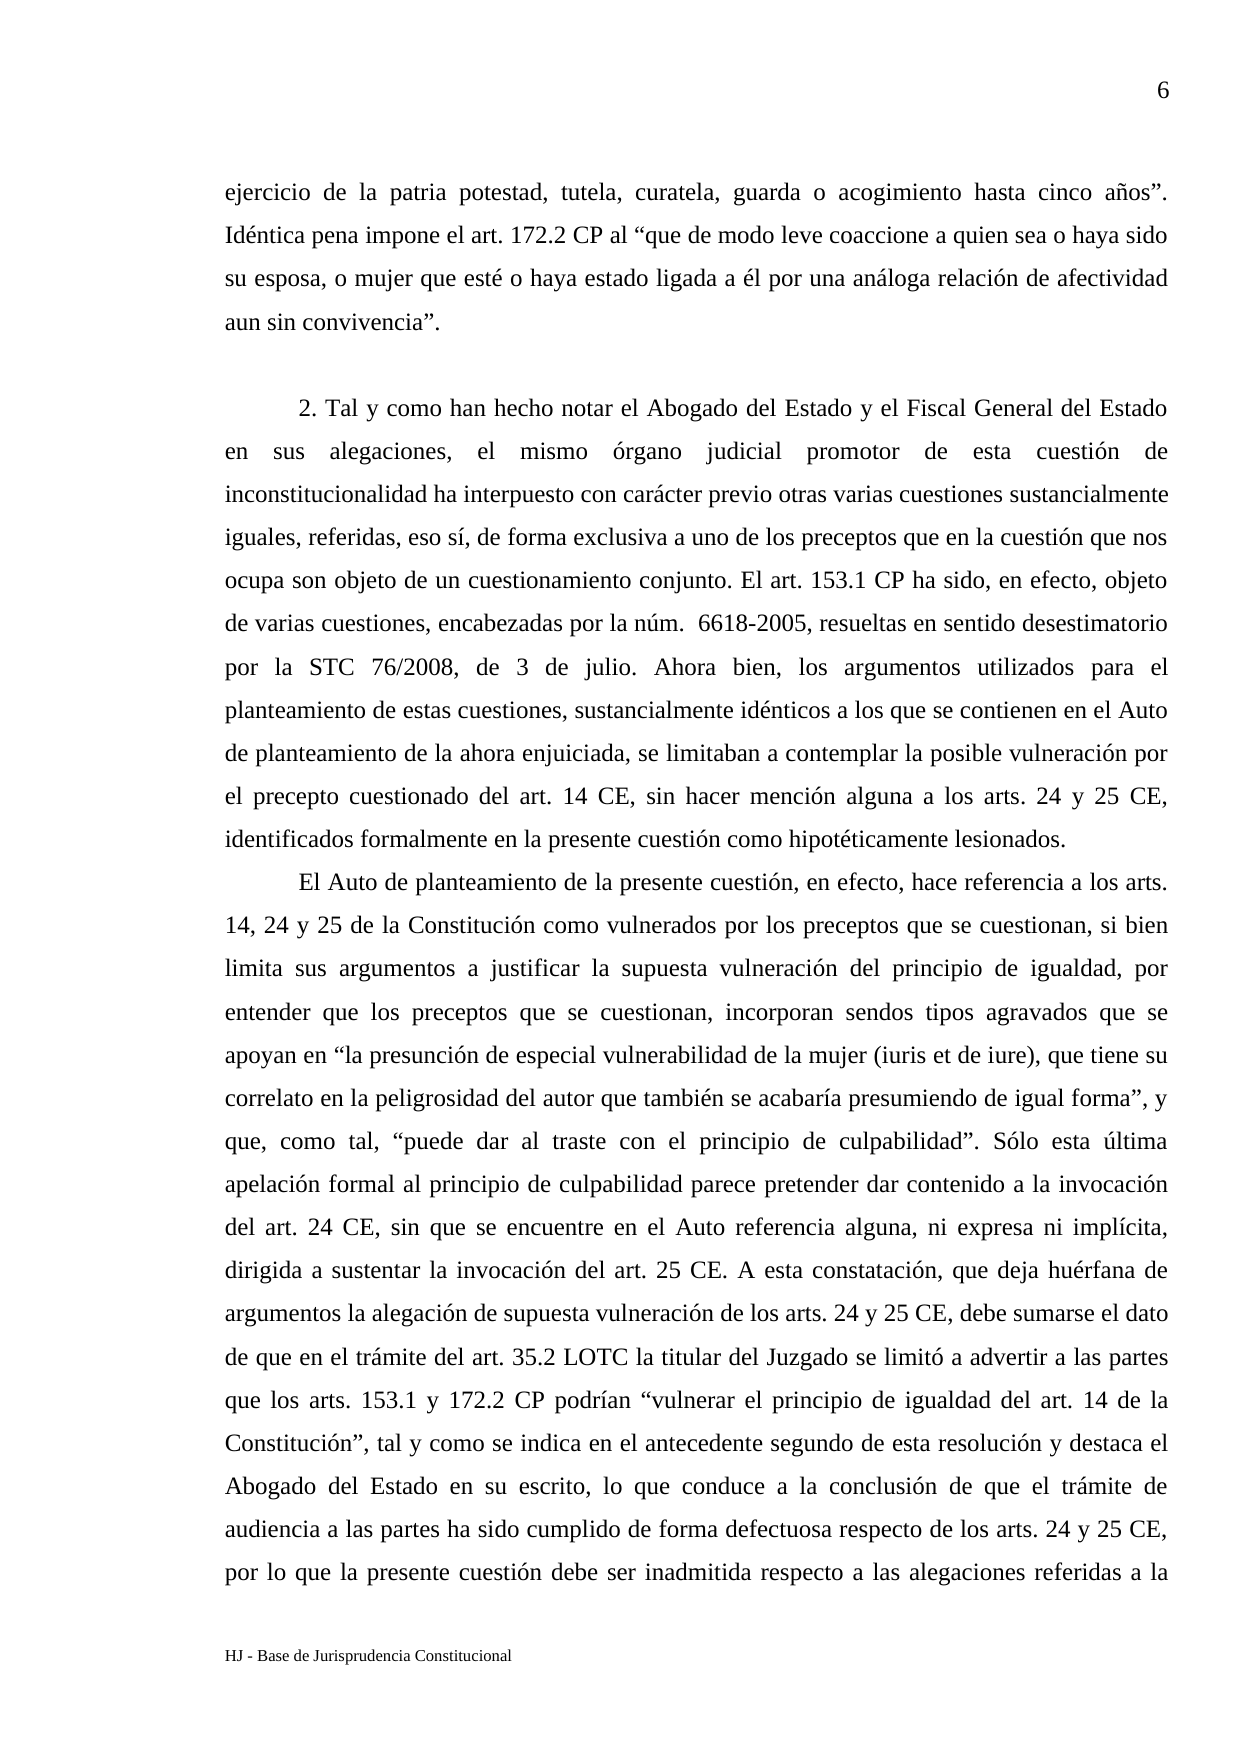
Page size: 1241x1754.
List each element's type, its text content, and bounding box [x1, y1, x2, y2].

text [224, 177, 1169, 335]
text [224, 867, 1169, 1586]
text 2. Tal y como han hecho notar el Abogado del Estado y el Fiscal General del Estado en sus alegaciones, el mismo órgano judicial promotor de esta cuestión de inconstitucionalidad ha interpuesto con carácter previo otras varias cuestiones sustancialmente iguales, referidas, eso sí, de forma exclusiva a uno de los preceptos que en la cuestión que nos ocupa son objeto de un cuestionamiento conjunto. El art. 153.1 CP ha sido, en efecto, objeto de varias cuestiones, encabezadas por la núm. 6618-2005, resueltas en sentido desestimatorio por la STC 76/2008, de 3 de julio. Ahora bien, los argumentos utilizados para el planteamiento de estas cuestiones, sustancialmente idénticos a los que se contienen en el Auto de planteamiento de la ahora enjuiciada, se limitaban a contemplar la posible vulneración por el precepto cuestionado del art. 14 CE, sin hacer mención alguna a los arts. 24 y 25 CE, identificados formalmente en la presente cuestión como hipotéticamente lesionados. [224, 393, 1169, 853]
